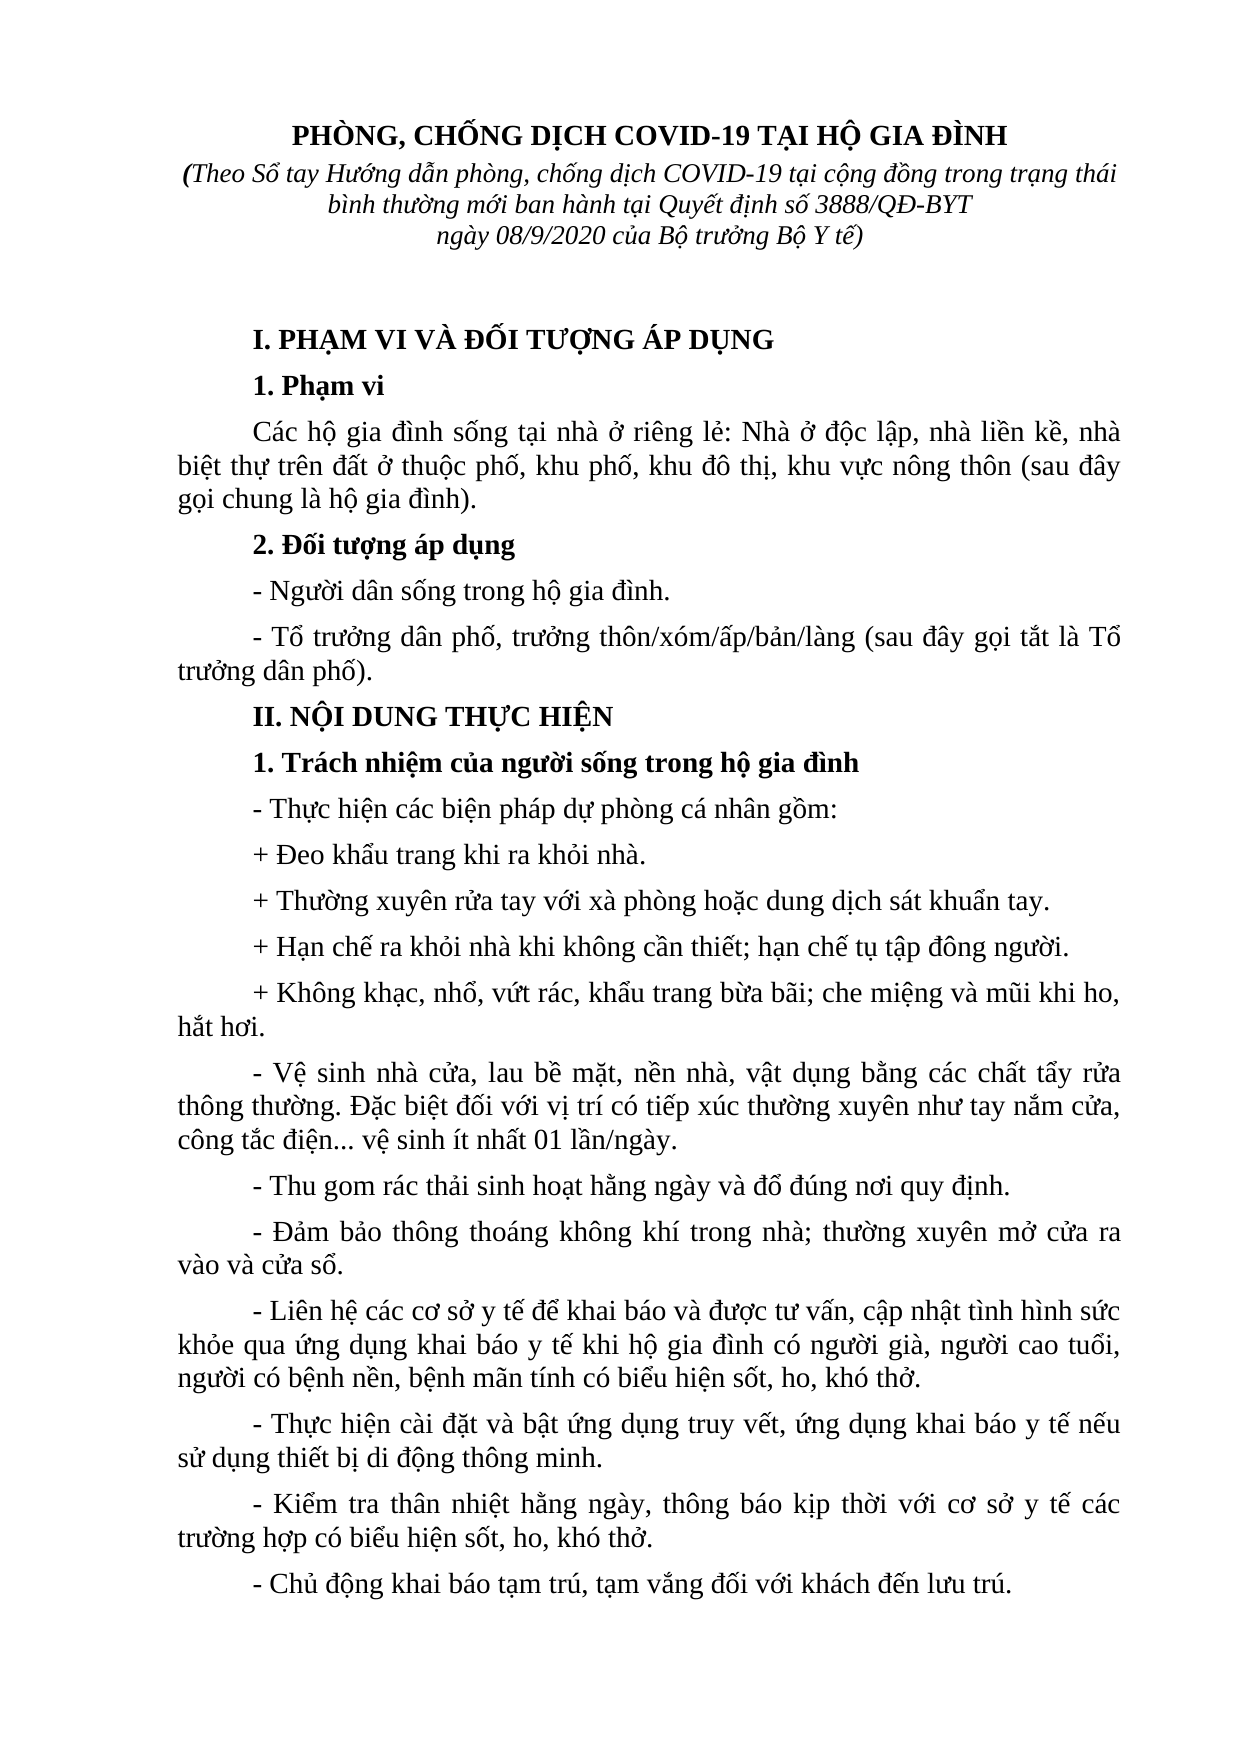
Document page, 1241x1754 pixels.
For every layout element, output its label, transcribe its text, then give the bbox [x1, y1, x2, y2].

text - Thực hiện các biện pháp dự phòng cá nhân gồm: [177, 791, 1122, 824]
text - Kiểm tra thân nhiệt hằng ngày, thông báo kịp thời với cơ sở y tế các trường hợp có biểu hiện sốt, ho, khó thở. [177, 1486, 1122, 1553]
text - Vệ sinh nhà cửa, lau bề mặt, nền nhà, vật dụng bằng các chất tẩy rửa thông thường. Đặc biệt đối với vị trí có tiếp xúc thường xuyên như tay nắm cửa, công tắc điện... vệ sinh ít nhất 01 lần/ngày. [177, 1055, 1122, 1155]
text II. NỘI DUNG THỰC HIỆN [177, 699, 1122, 732]
text (Theo Sổ tay Hướng dẫn phòng, chống dịch COVID-19 tại cộng đồng trong trạng thái bình thường mới ban hành tại Quyết định số 3888/QĐ-BYT [177, 157, 1122, 219]
text 1. Phạm vi [177, 368, 1122, 402]
text 2. Đối tượng áp dụng [177, 527, 1122, 561]
text - Thực hiện cài đặt và bật ứng dụng truy vết, ứng dụng khai báo y tế nếu sử dụng thiết bị di động thông minh. [177, 1407, 1122, 1474]
text + Không khạc, nhổ, vứt rác, khẩu trang bừa bãi; che miệng và mũi khi ho, hắt hơi. [177, 975, 1122, 1042]
text - Thu gom rác thải sinh hoạt hằng ngày và đổ đúng nơi quy định. [177, 1168, 1122, 1201]
text - Tổ trưởng dân phố, trưởng thôn/xóm/ấp/bản/làng (sau đây gọi tắt là Tổ trưởng dân phố). [177, 619, 1122, 686]
text + Thường xuyên rửa tay với xà phòng hoặc dung dịch sát khuẩn tay. [177, 883, 1122, 917]
text + Hạn chế ra khỏi nhà khi không cần thiết; hạn chế tụ tập đông người. [177, 929, 1122, 963]
text PHÒNG, CHỐNG DỊCH COVID-19 TẠI HỘ GIA ĐÌNH [177, 118, 1122, 152]
text - Người dân sống trong hộ gia đình. [177, 573, 1122, 607]
text Các hộ gia đình sống tại nhà ở riêng lẻ: Nhà ở độc lập, nhà liền kề, nhà biệt thự trên đất ở thuộc phố, khu phố, khu đô thị, khu vực nông thôn (sau đây gọi chung là hộ gia đình). [177, 414, 1122, 515]
text - Đảm bảo thông thoáng không khí trong nhà; thường xuyên mở cửa ra vào và cửa sổ. [177, 1214, 1122, 1281]
text + Đeo khẩu trang khi ra khỏi nhà. [177, 837, 1122, 871]
text - Chủ động khai báo tạm trú, tạm vắng đối với khách đến lưu trú. [177, 1566, 1122, 1599]
text 1. Trách nhiệm của người sống trong hộ gia đình [177, 745, 1122, 778]
text ngày 08/9/2020 của Bộ trưởng Bộ Y tế) [177, 219, 1122, 250]
text - Liên hệ các cơ sở y tế để khai báo và được tư vấn, cập nhật tình hình sức khỏe qua ứng dụng khai báo y tế khi hộ gia đình có người già, người cao tuổi, người có bệnh nền, bệnh mãn tính có biểu hiện sốt, ho, khó thở. [177, 1293, 1122, 1394]
text I. PHẠM VI VÀ ĐỐI TƯỢNG ÁP DỤNG [177, 322, 1122, 356]
